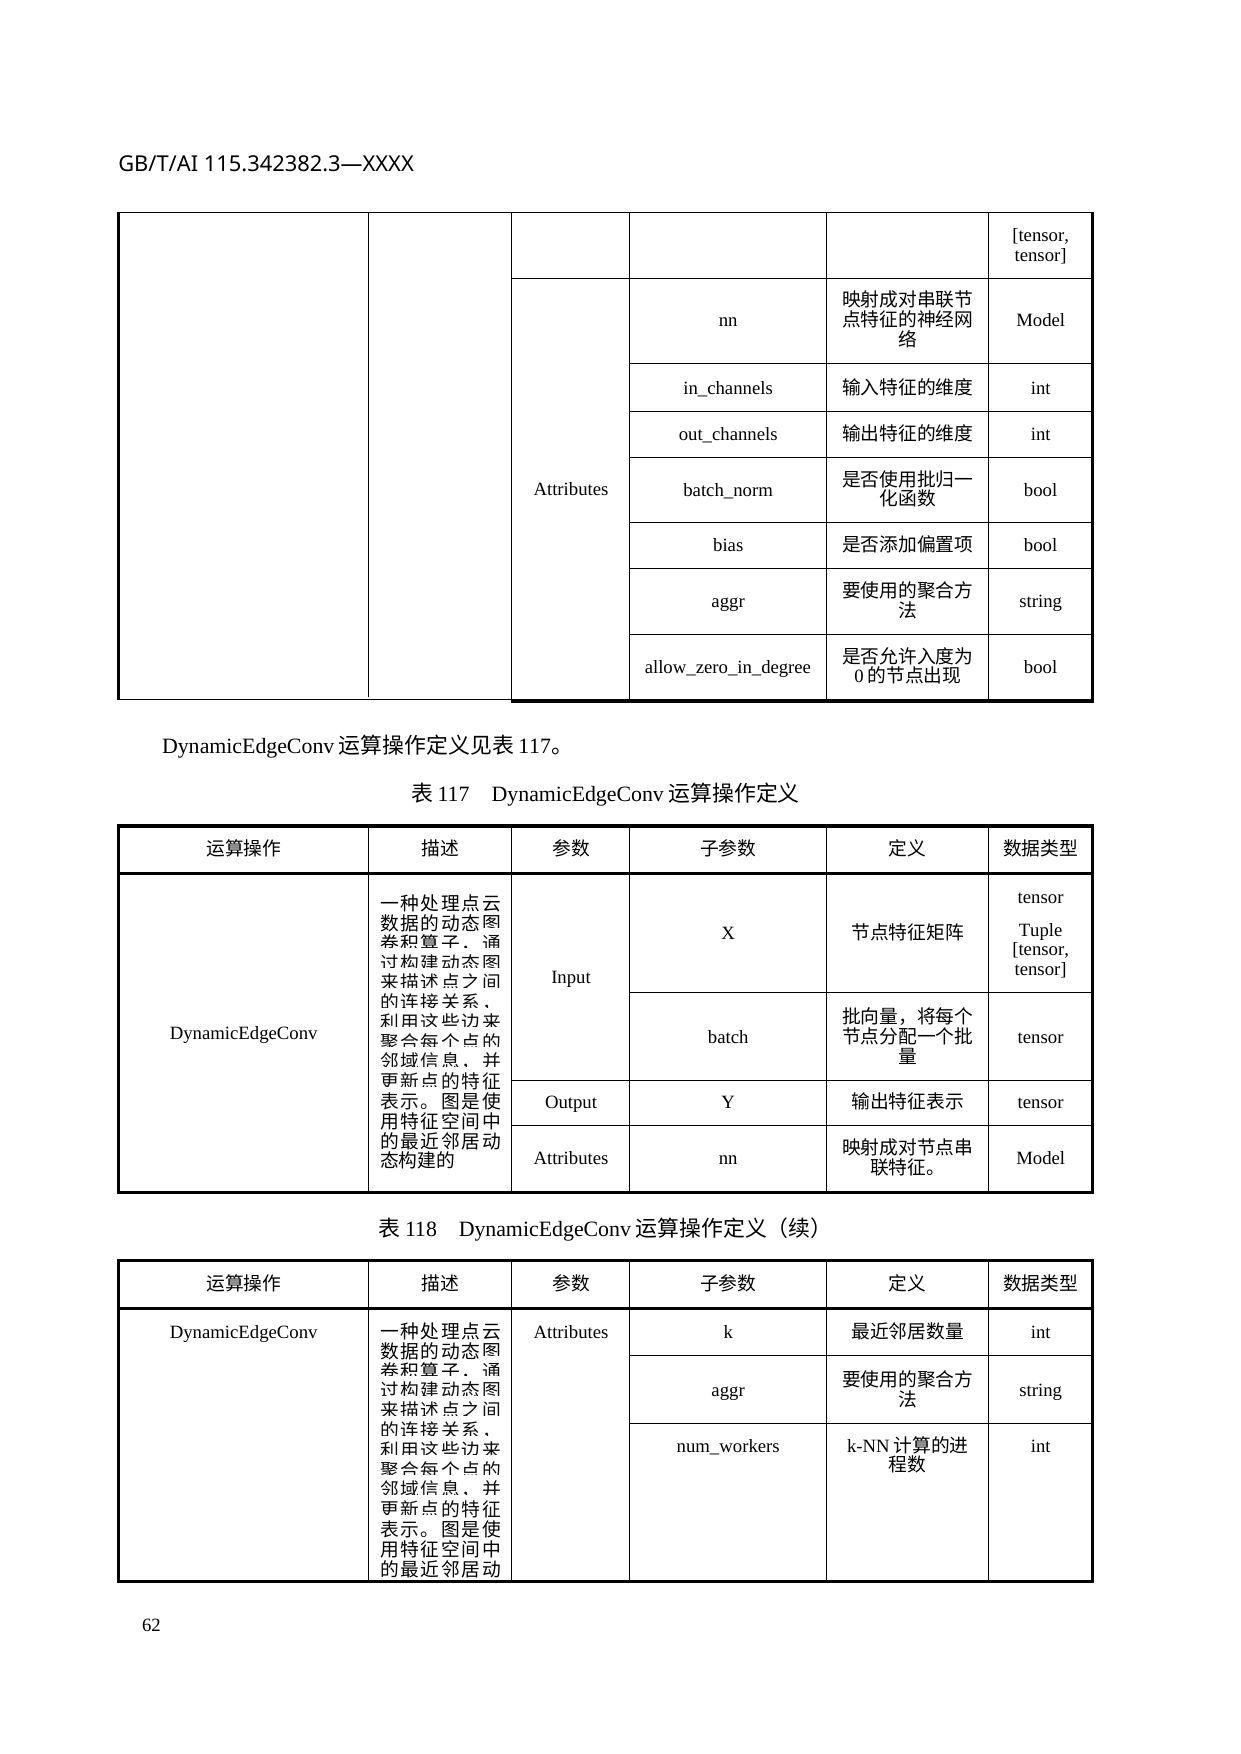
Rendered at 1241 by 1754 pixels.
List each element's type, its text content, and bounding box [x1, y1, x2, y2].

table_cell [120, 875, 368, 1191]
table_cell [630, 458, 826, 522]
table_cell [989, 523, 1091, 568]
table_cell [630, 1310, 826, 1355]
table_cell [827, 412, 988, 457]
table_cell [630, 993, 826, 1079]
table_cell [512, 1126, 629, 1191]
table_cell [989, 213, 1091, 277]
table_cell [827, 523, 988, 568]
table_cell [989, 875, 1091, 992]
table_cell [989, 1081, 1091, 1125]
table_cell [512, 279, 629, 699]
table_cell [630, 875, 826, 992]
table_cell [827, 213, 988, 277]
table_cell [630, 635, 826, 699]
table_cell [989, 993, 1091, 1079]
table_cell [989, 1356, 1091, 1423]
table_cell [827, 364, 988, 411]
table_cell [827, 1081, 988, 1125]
text 表94 DynamicEdgeConv运算操作定义 [118, 776, 1092, 808]
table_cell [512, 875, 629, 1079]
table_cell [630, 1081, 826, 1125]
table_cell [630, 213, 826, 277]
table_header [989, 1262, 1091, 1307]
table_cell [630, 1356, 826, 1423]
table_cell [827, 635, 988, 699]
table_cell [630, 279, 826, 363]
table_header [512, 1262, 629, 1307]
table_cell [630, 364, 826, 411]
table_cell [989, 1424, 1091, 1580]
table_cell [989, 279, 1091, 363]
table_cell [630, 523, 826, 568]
text 表94 DynamicEdgeConv运算操作定义（续） [118, 1210, 1092, 1243]
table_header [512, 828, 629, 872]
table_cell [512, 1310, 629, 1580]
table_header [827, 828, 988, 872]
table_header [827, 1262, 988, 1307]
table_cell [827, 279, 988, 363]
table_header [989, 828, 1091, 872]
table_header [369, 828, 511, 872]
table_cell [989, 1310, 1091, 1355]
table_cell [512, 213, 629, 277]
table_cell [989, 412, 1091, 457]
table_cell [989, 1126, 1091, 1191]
text DynamicEdgeConv运算操作定义见表94。 [118, 728, 1092, 759]
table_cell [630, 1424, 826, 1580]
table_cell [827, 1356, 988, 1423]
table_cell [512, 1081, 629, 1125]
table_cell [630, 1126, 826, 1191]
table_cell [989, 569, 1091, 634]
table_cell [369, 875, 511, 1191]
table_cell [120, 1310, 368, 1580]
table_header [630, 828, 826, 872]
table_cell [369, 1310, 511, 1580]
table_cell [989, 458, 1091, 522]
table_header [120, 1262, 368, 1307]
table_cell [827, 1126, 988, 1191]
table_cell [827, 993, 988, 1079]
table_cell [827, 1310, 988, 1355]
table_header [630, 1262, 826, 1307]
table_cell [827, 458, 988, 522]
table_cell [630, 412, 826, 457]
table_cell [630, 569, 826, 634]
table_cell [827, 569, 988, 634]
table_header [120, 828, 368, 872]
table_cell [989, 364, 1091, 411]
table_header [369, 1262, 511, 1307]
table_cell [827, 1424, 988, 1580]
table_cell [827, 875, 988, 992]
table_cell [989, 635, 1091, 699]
